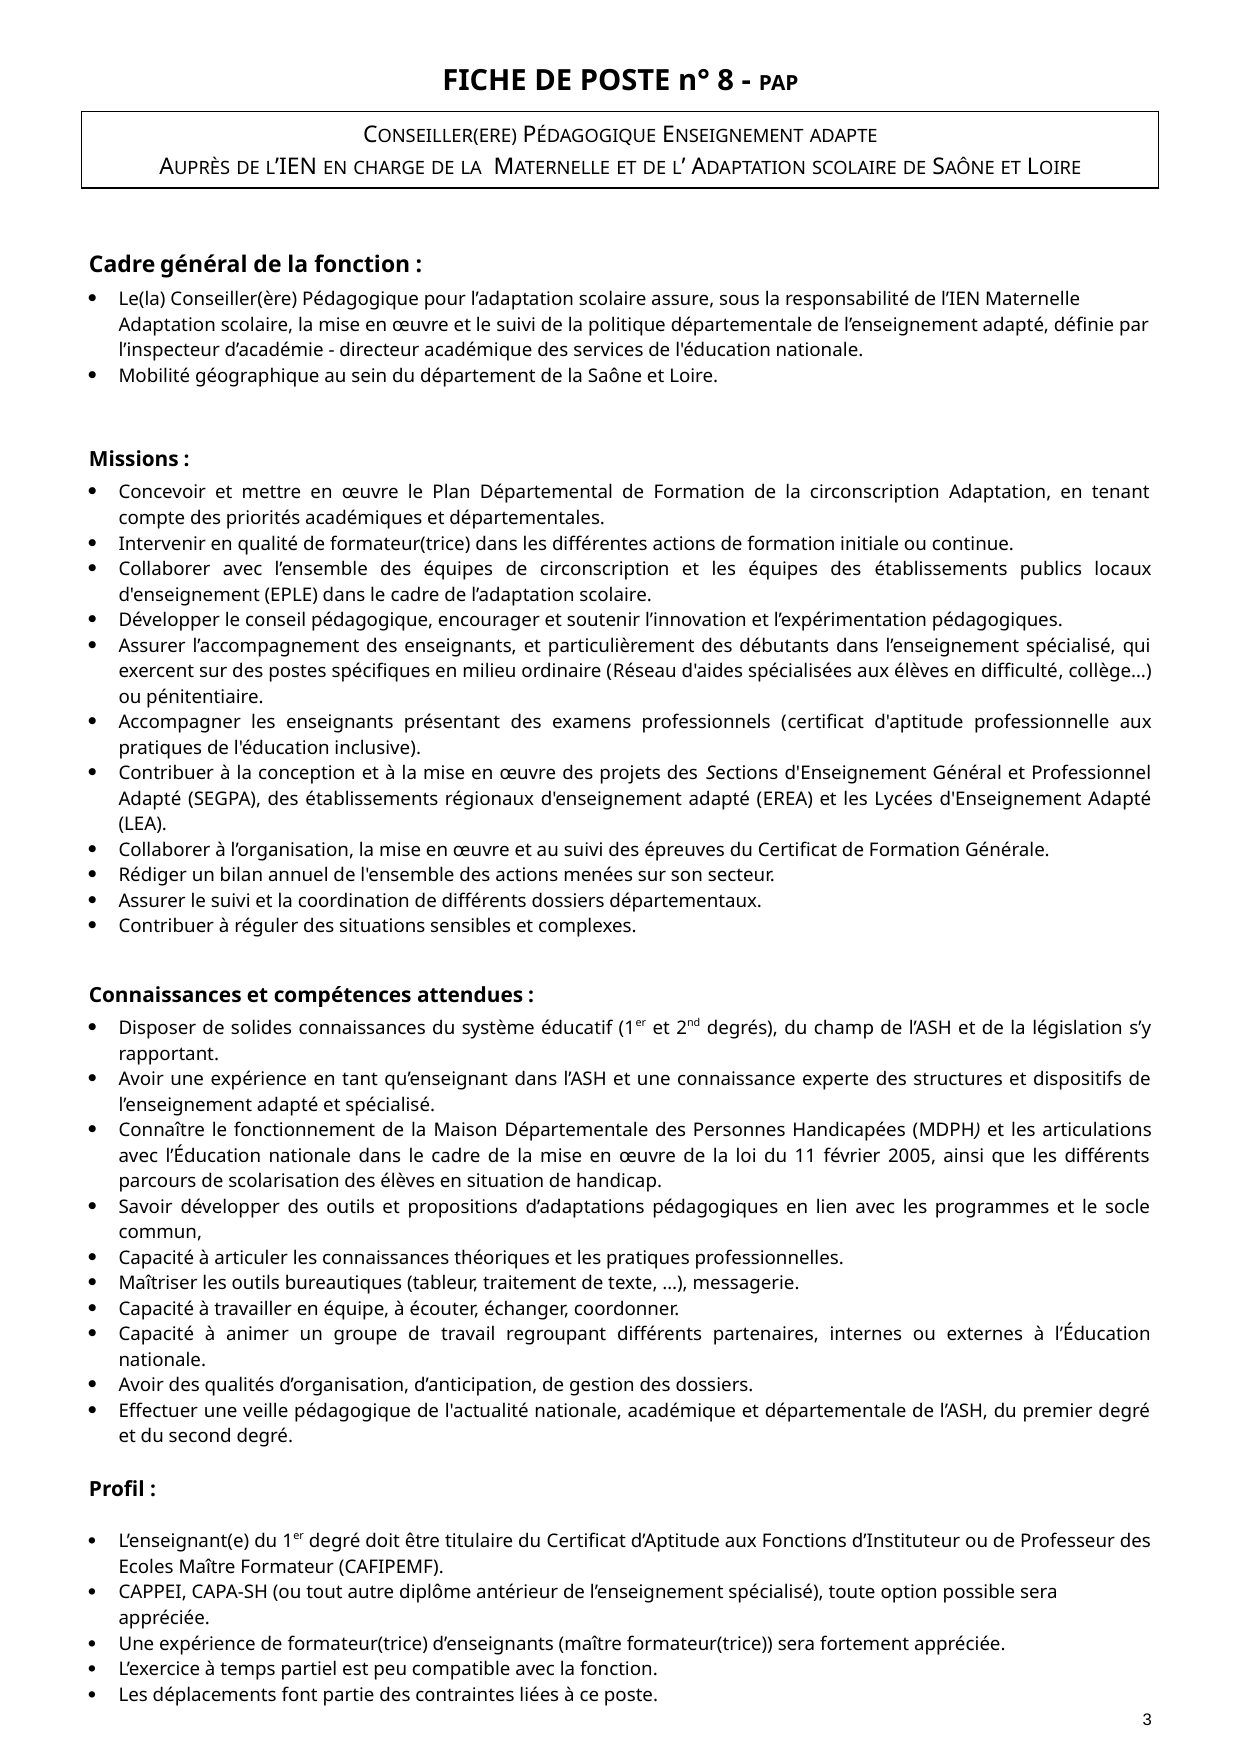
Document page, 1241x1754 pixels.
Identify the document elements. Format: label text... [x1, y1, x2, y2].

list Capacité à articuler les connaissances théoriques et les pratiques professionnelles. [89, 1244, 1152, 1270]
list Avoir une expérience en tant qu’enseignant dans l’ASH et une connaissance experte des structures et dispositifs de l’enseignement adapté et spécialisé. [89, 1066, 1152, 1117]
list Maîtriser les outils bureautiques (tableur, traitement de texte, …), messagerie. [89, 1270, 1152, 1295]
text Cadre général de la fonction : [89, 248, 1152, 279]
list CAPPEI, CAPA-SH (ou tout autre diplôme antérieur de l’enseignement spécialisé), toute option possible sera appréciée. [89, 1579, 1152, 1630]
list Contribuer à réguler des situations sensibles et complexes. [89, 913, 1152, 938]
list Collaborer avec l’ensemble des équipes de circonscription et les équipes des établissements publics locaux d'enseignement (EPLE) dans le cadre de l’adaptation scolaire. [89, 555, 1152, 606]
list Connaître le fonctionnement de la Maison Départementale des Personnes Handicapées (MDPH) et les articulations avec l’Éducation nationale dans le cadre de la mise en œuvre de la loi du 11 février 2005, ainsi que les différents parcours de scolarisation des élèves en situation de handicap. [89, 1117, 1152, 1193]
list Les déplacements font partie des contraintes liées à ce poste. [89, 1681, 1152, 1706]
text Conseiller(ERE) Pédagogique Enseignement adapte Auprès de l’IEN en charge de la Maternelle et de l’ Adaptation scolaire de Saône et Loire [82, 112, 1158, 187]
list Intervenir en qualité de formateur(trice) dans les différentes actions de formation initiale ou continue. [89, 530, 1152, 555]
list Savoir développer des outils et propositions d’adaptations pédagogiques en lien avec les programmes et le socle commun, [89, 1193, 1152, 1244]
list Mobilité géographique au sein du département de la Saône et Loire. [89, 362, 1152, 387]
list Assurer le suivi et la coordination de différents dossiers départementaux. [89, 887, 1152, 913]
list L’exercice à temps partiel est peu compatible avec la fonction. [89, 1655, 1152, 1681]
text FICHE DE POSTE n° 8 - PAP [89, 59, 1152, 99]
subtitle Connaissances et compétences attendues : [89, 980, 1152, 1008]
list Rédiger un bilan annuel de l'ensemble des actions menées sur son secteur. [89, 862, 1152, 887]
list Assurer l’accompagnement des enseignants, et particulièrement des débutants dans l’enseignement spécialisé, qui exercent sur des postes spécifiques en milieu ordinaire (Réseau d'aides spécialisées aux élèves en difficulté, collège…) ou pénitentiaire. [89, 632, 1152, 708]
list Disposer de solides connaissances du système éducatif (1er et 2nd degrés), du champ de l’ASH et de la législation s’y rapportant. [89, 1014, 1152, 1066]
list Concevoir et mettre en œuvre le Plan Départemental de Formation de la circonscription Adaptation, en tenant compte des priorités académiques et départementales. [89, 479, 1152, 530]
subtitle Profil : [89, 1474, 1152, 1502]
list L’enseignant(e) du 1er degré doit être titulaire du Certificat d’Aptitude aux Fonctions d’Instituteur ou de Professeur des Ecoles Maître Formateur (CAFIPEMF). [89, 1528, 1152, 1579]
list Capacité à travailler en équipe, à écouter, échanger, coordonner. [89, 1295, 1152, 1321]
list Accompagner les enseignants présentant des examens professionnels (certificat d'aptitude professionnelle aux pratiques de l'éducation inclusive). [89, 708, 1152, 759]
list Collaborer à l’organisation, la mise en œuvre et au suivi des épreuves du Certificat de Formation Générale. [89, 836, 1152, 862]
subtitle Missions : [89, 444, 1152, 473]
list Contribuer à la conception et à la mise en œuvre des projets des Sections d'Enseignement Général et Professionnel Adapté (SEGPA), des établissements régionaux d'enseignement adapté (EREA) et les Lycées d'Enseignement Adapté (LEA). [89, 759, 1152, 836]
list Le(la) Conseiller(ère) Pédagogique pour l’adaptation scolaire assure, sous la responsabilité de l’IEN Maternelle Adaptation scolaire, la mise en œuvre et le suivi de la politique départementale de l’enseignement adapté, définie par l’inspecteur d’académie - directeur académique des services de l'éducation nationale. [89, 285, 1152, 362]
list Effectuer une veille pédagogique de l'actualité nationale, académique et départementale de l’ASH, du premier degré et du second degré. [89, 1397, 1152, 1448]
list Une expérience de formateur(trice) d’enseignants (maître formateur(trice)) sera fortement appréciée. [89, 1630, 1152, 1655]
list Développer le conseil pédagogique, encourager et soutenir l’innovation et l’expérimentation pédagogiques. [89, 606, 1152, 632]
list Capacité à animer un groupe de travail regroupant différents partenaires, internes ou externes à l’Éducation nationale. [89, 1321, 1152, 1372]
list Avoir des qualités d’organisation, d’anticipation, de gestion des dossiers. [89, 1372, 1152, 1397]
